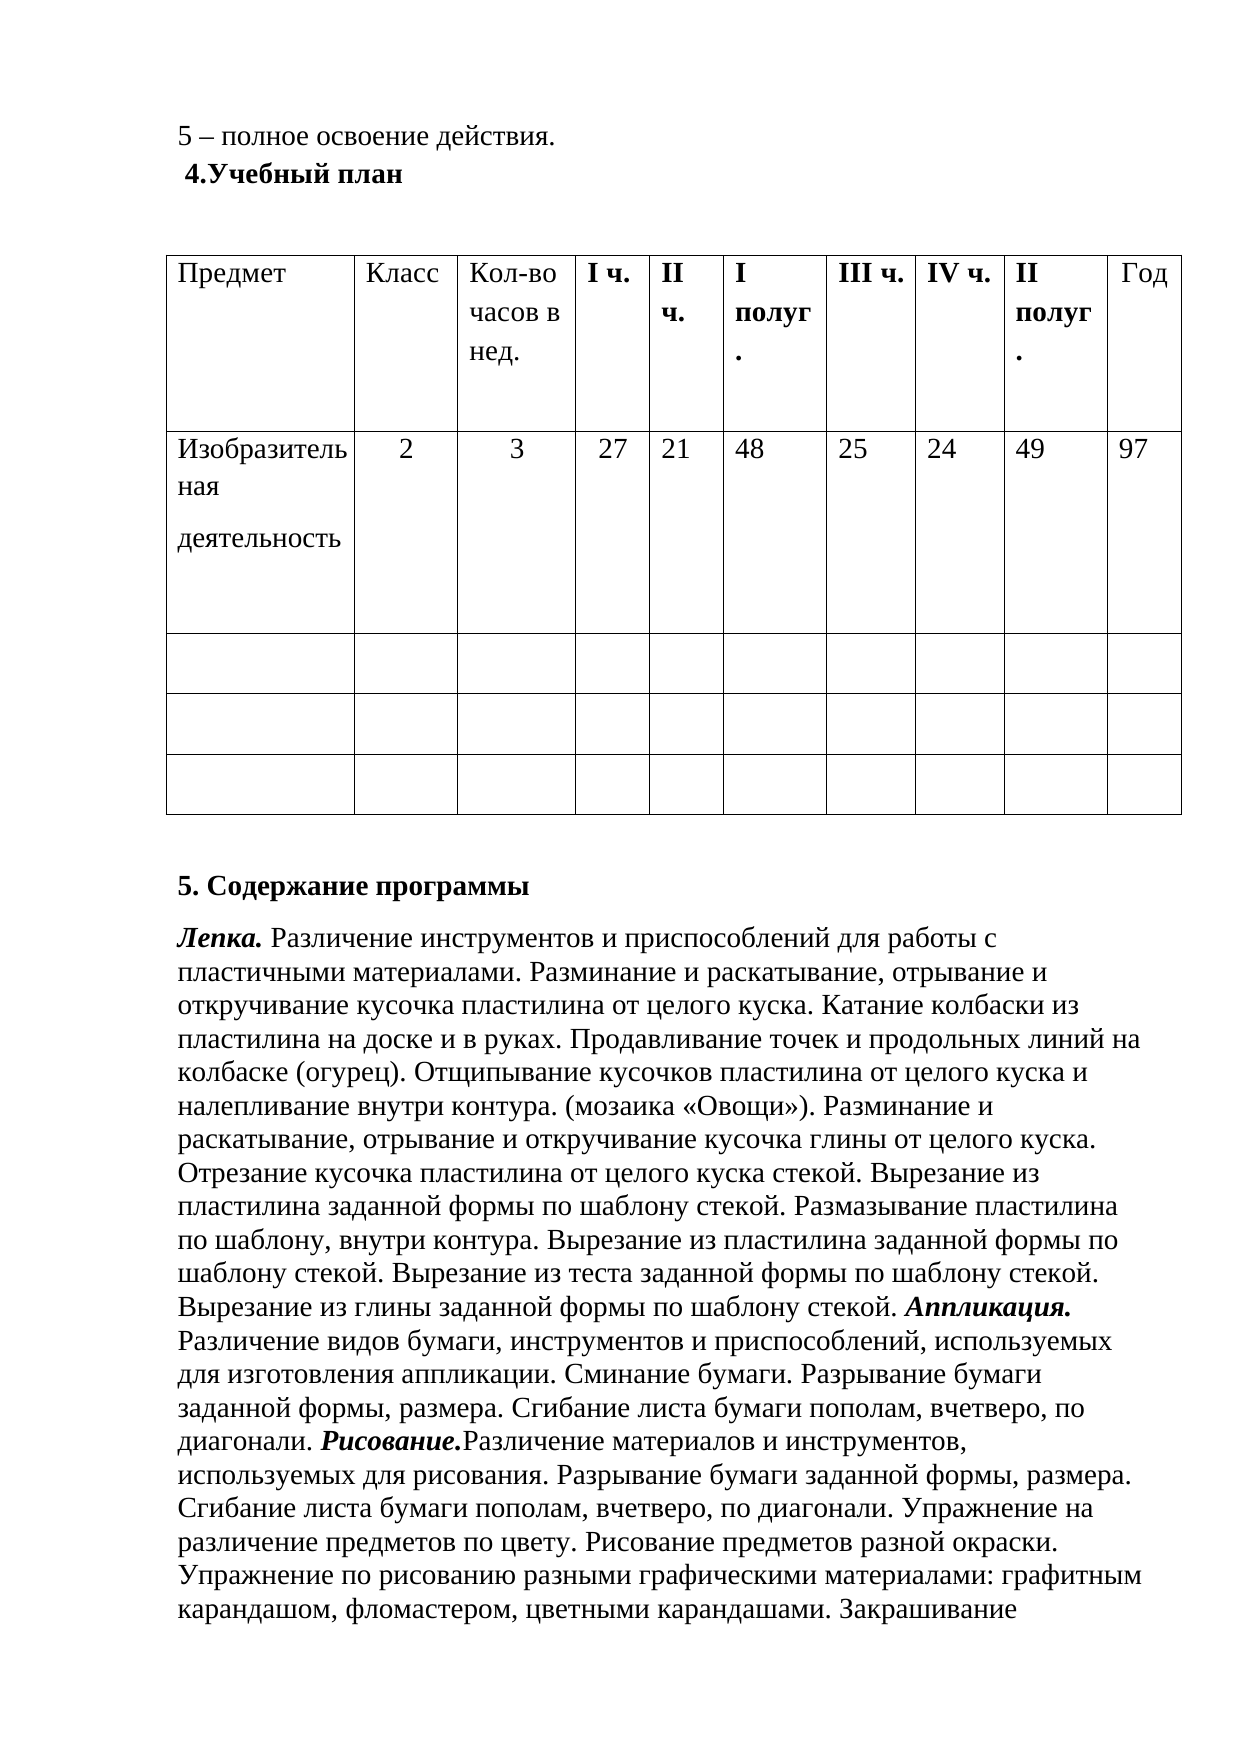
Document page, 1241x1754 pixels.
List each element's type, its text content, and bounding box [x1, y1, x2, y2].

text 5. Содержание программы [177, 868, 1167, 901]
table_cell 49 [1005, 432, 1107, 633]
table_cell [916, 694, 1004, 754]
table_cell [1005, 755, 1107, 814]
table_cell [916, 634, 1004, 693]
table_cell [827, 755, 915, 814]
table_cell 2 [355, 432, 457, 633]
table_cell 24 [916, 432, 1004, 633]
table_header III ч. [827, 256, 915, 431]
table_header Класс [355, 256, 457, 431]
table_cell [355, 694, 457, 754]
table_cell [355, 634, 457, 693]
table_cell 21 [650, 432, 723, 633]
table_header Год [1108, 256, 1181, 431]
table_cell [355, 755, 457, 814]
table_cell [916, 755, 1004, 814]
list 4.Учебный план [177, 157, 1152, 190]
table_cell 27 [576, 432, 649, 633]
table_cell [167, 755, 354, 814]
table_cell [1005, 634, 1107, 693]
table_cell [576, 634, 649, 693]
table_cell [1108, 634, 1181, 693]
table_cell [576, 755, 649, 814]
table_cell 48 [724, 432, 826, 633]
table_cell 97 [1108, 432, 1181, 633]
table_cell [1108, 755, 1181, 814]
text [177, 921, 1152, 1625]
table_cell [724, 694, 826, 754]
table_cell 25 [827, 432, 915, 633]
table_cell [458, 634, 575, 693]
table_cell [650, 755, 723, 814]
table_cell [650, 634, 723, 693]
list 5 – полное освоение действия. [177, 118, 1152, 152]
table_header II полуг. [1005, 256, 1107, 431]
table_cell [724, 755, 826, 814]
table_cell [724, 634, 826, 693]
table_cell [458, 755, 575, 814]
table_cell [1108, 694, 1181, 754]
table_header Предмет [167, 256, 354, 431]
table_cell [1005, 694, 1107, 754]
table_cell [458, 694, 575, 754]
table_cell [167, 694, 354, 754]
table_cell [650, 694, 723, 754]
table_cell [576, 694, 649, 754]
table_header I ч. [576, 256, 649, 431]
table_header I полуг. [724, 256, 826, 431]
table_cell 3 [458, 432, 575, 633]
table_header II ч. [650, 256, 723, 431]
table_cell [827, 694, 915, 754]
table_cell [827, 634, 915, 693]
table_cell [167, 634, 354, 693]
table_cell Изобразительная деятельность [167, 432, 354, 633]
table_header IV ч. [916, 256, 1004, 431]
table_header Кол-во часов в нед. [458, 256, 575, 431]
